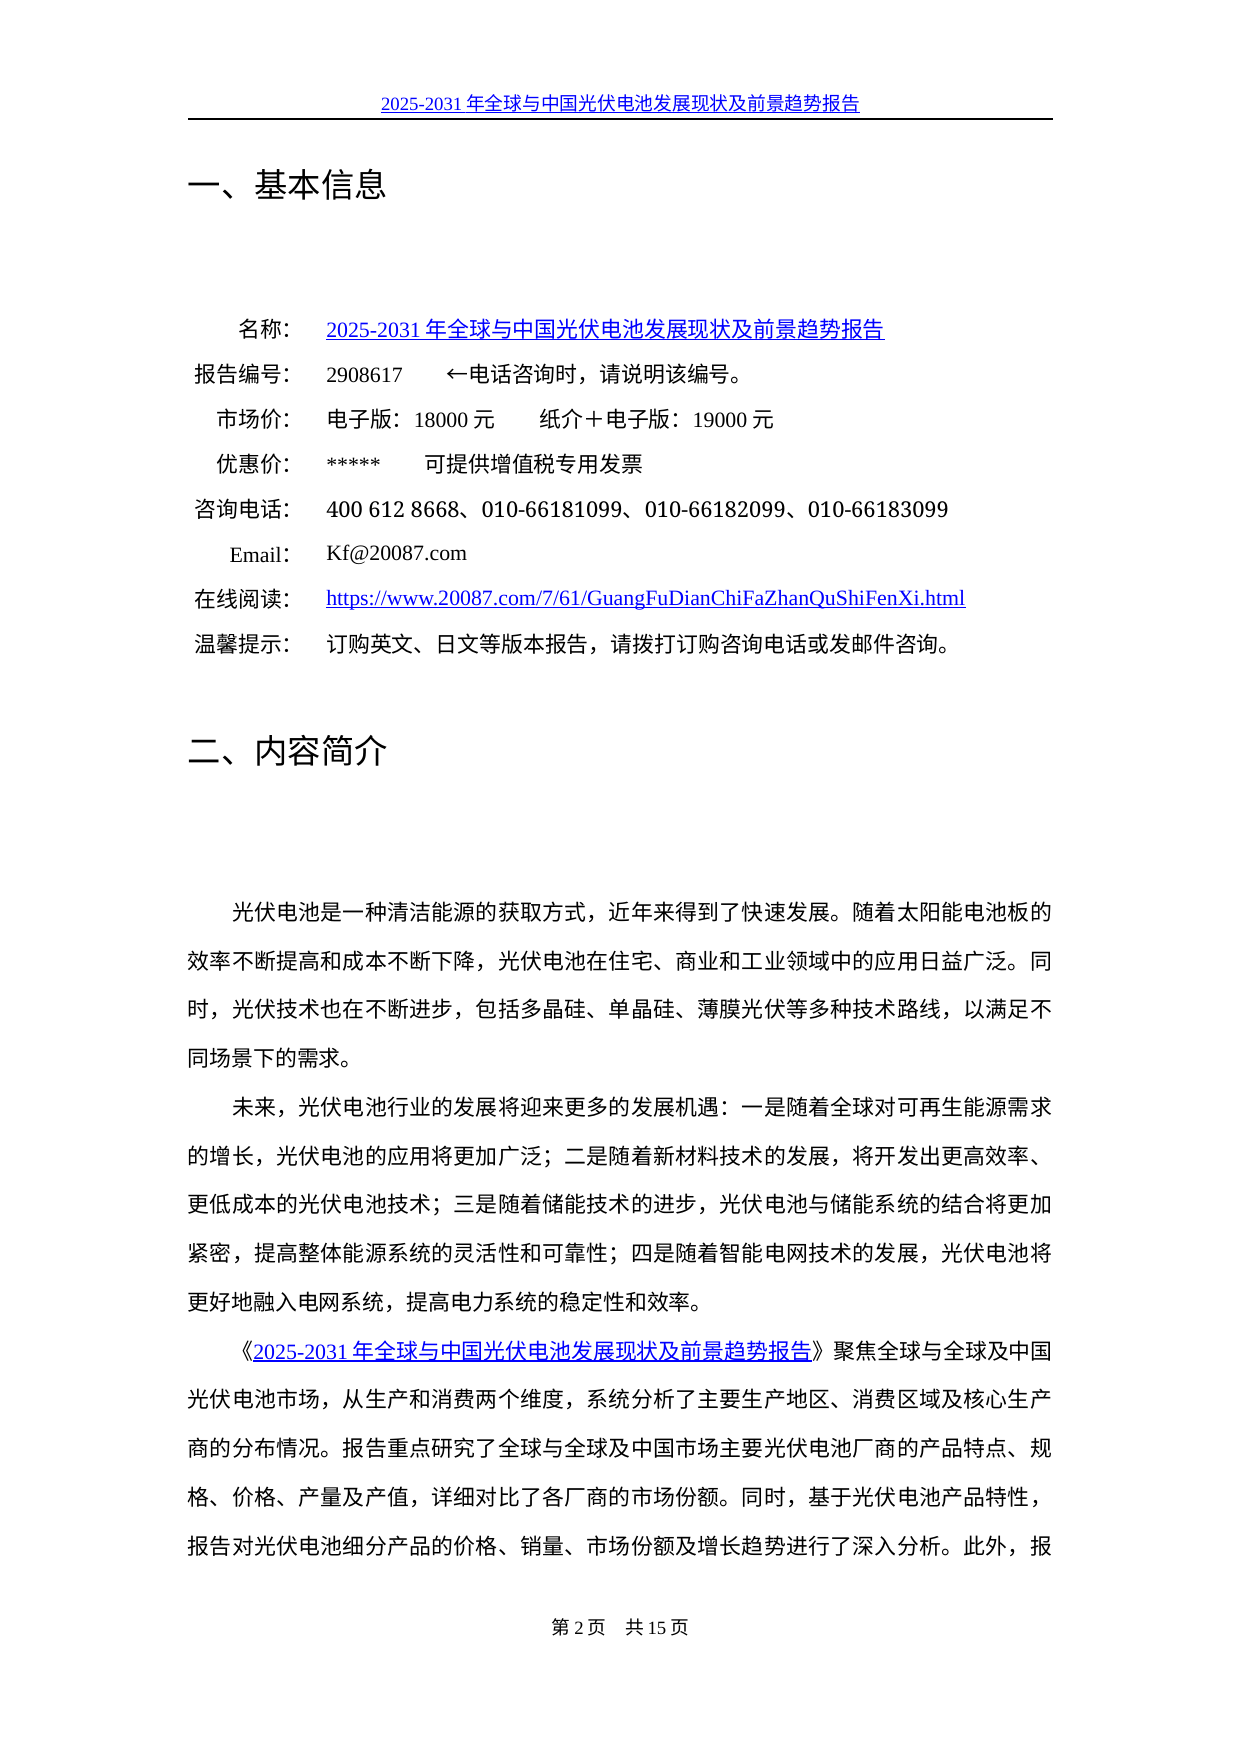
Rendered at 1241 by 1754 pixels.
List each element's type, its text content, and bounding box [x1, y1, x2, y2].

title 一、基本信息 [187, 150, 1053, 215]
table_cell 咨询电话： [167, 492, 315, 537]
title 二、内容简介 [187, 717, 1053, 782]
table_cell 2908617 ←电话咨询时，请说明该编号。 [315, 357, 1073, 402]
table_cell 电子版：18000 元 纸介＋电子版：19000 元 [315, 402, 1073, 447]
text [187, 894, 1053, 1561]
table_cell 报告编号： [167, 357, 315, 402]
table_cell 400 612 8668、010-66181099、010-66182099、010-66183099 [315, 492, 1073, 537]
table_cell Kf@20087.com [315, 537, 1073, 582]
table_cell ***** 可提供增值税专用发票 [315, 447, 1073, 492]
table_cell 订购英文、日文等版本报告，请拨打订购咨询电话或发邮件咨询。 [315, 627, 1073, 672]
table_cell 优惠价： [167, 447, 315, 492]
table_cell 市场价： [167, 402, 315, 447]
table_cell Email： [167, 537, 315, 582]
table_header 2025-2031年全球与中国光伏电池发展现状及前景趋势报告 [315, 312, 1073, 357]
table_cell 温馨提示： [167, 627, 315, 672]
table_header 名称： [167, 312, 315, 357]
table_cell 在线阅读： [167, 582, 315, 627]
table_cell [315, 582, 1073, 627]
